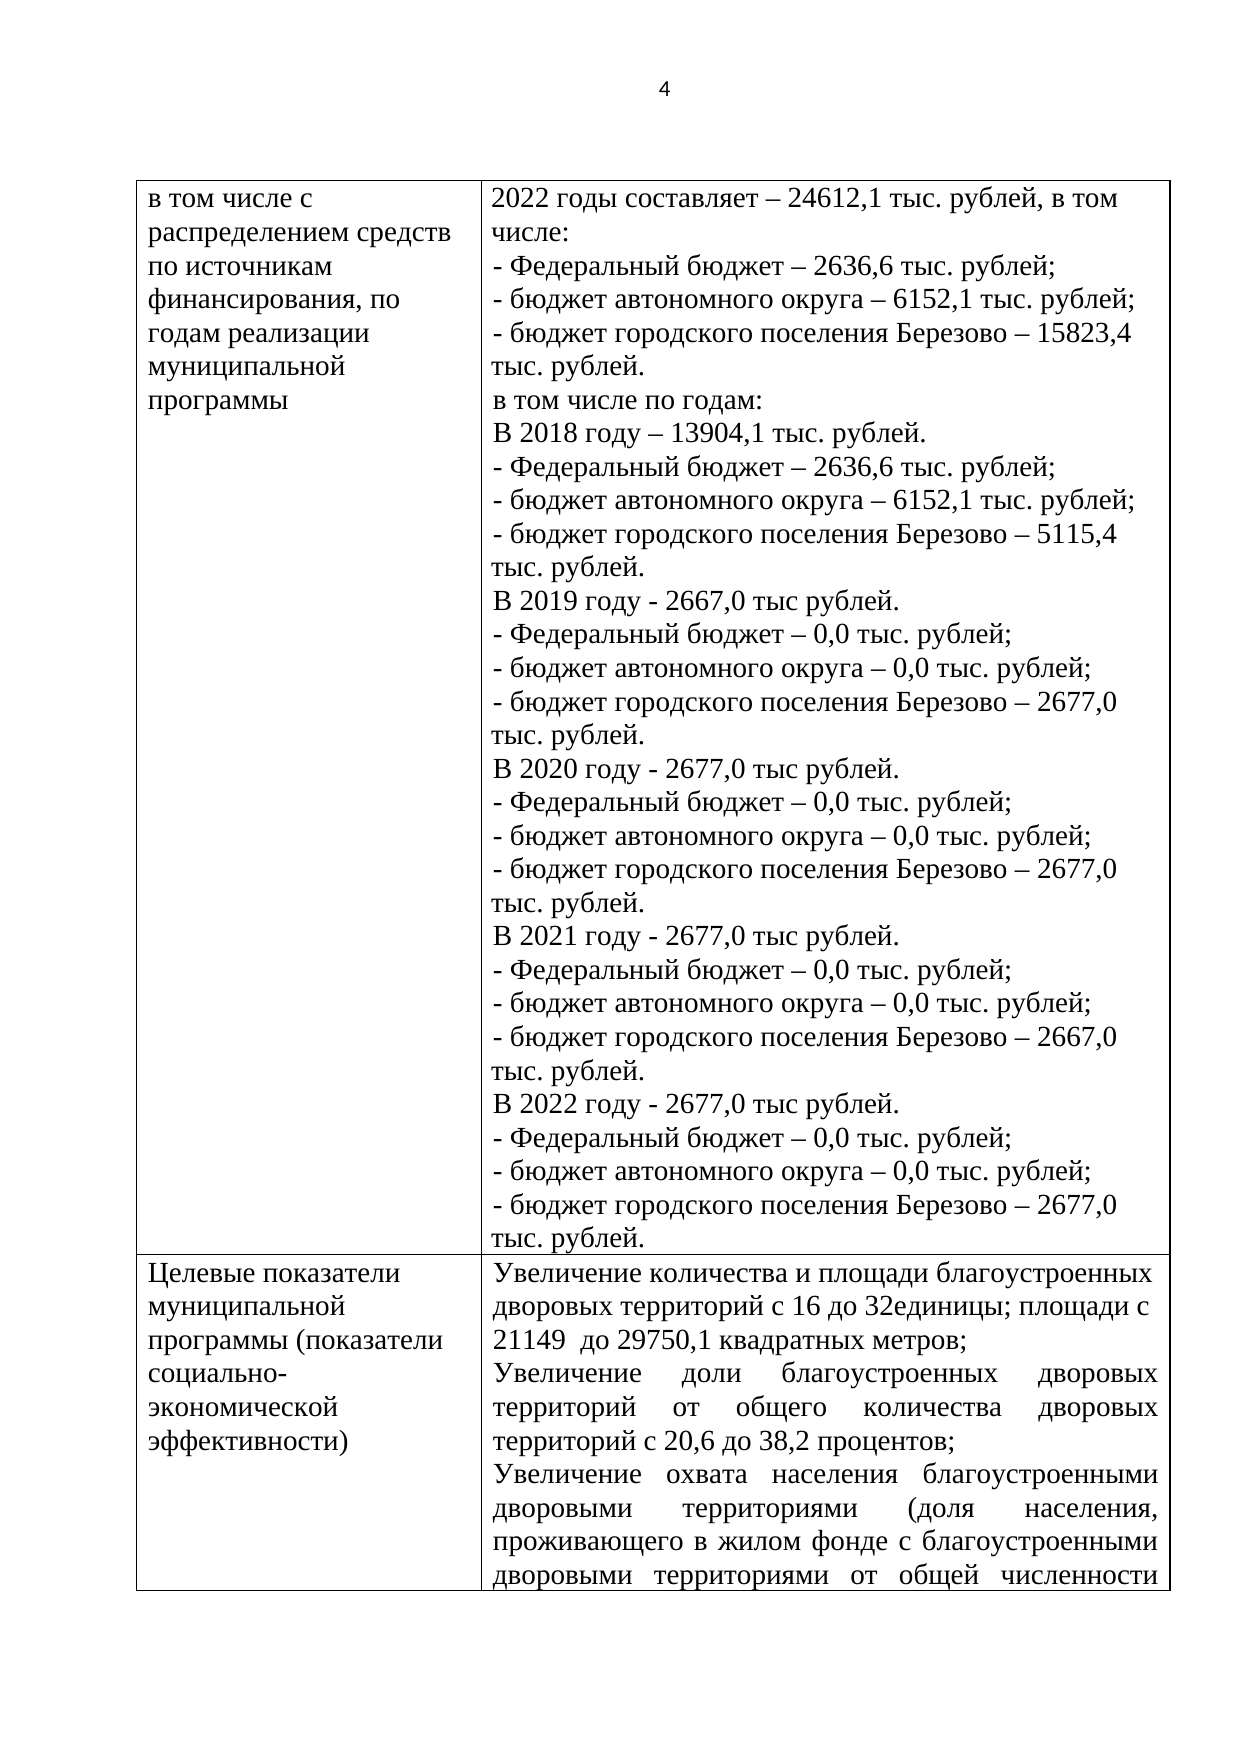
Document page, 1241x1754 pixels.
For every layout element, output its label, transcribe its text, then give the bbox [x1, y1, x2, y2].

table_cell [137, 181, 481, 1254]
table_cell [137, 1255, 481, 1590]
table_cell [482, 1255, 1169, 1590]
